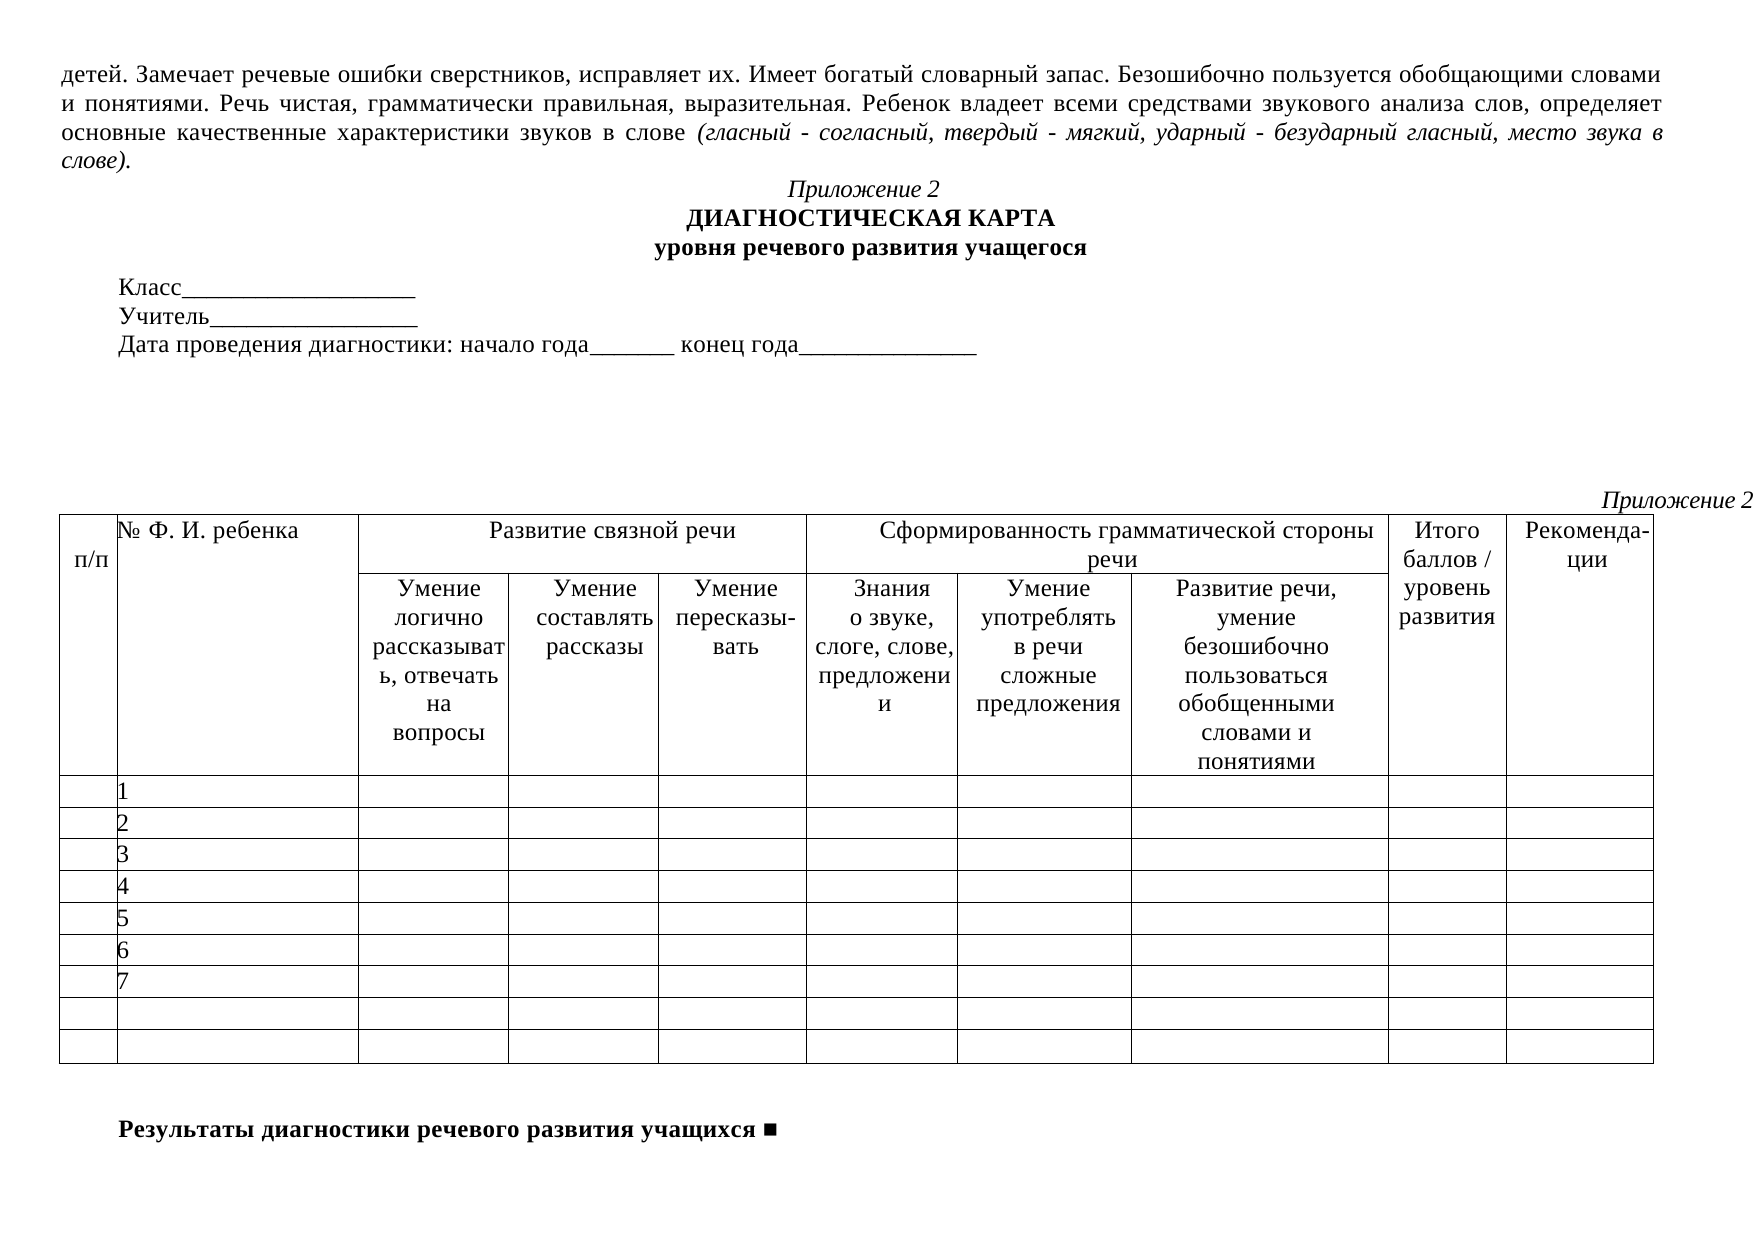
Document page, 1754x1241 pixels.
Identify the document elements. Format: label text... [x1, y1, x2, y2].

table_cell [509, 935, 658, 965]
table_cell [807, 1030, 957, 1063]
table_cell [1132, 808, 1388, 838]
table_cell [1389, 776, 1506, 807]
table_cell [958, 839, 1131, 870]
table_header Рекомендации [1507, 515, 1653, 775]
table_cell [659, 839, 806, 870]
table_cell Развитие речи, умение безошибочно пользоваться обобщенными словами и понятиями [1132, 574, 1388, 775]
table_cell 5 [60, 903, 117, 934]
table_cell [509, 998, 658, 1028]
table_header Итого баллов / уровень развития [1389, 515, 1506, 775]
table_cell [118, 966, 358, 997]
table_cell [807, 935, 957, 965]
table_cell [359, 903, 508, 934]
table_cell [1132, 1030, 1388, 1063]
table_cell [118, 1030, 358, 1063]
table_cell [359, 935, 508, 965]
table_cell [359, 871, 508, 902]
table_header № п/п [60, 515, 117, 775]
table_cell Умение пересказывать [659, 574, 806, 775]
table_cell [807, 998, 957, 1028]
table_cell [118, 903, 358, 934]
table_cell [958, 998, 1131, 1028]
table_cell [359, 966, 508, 997]
table_cell [1132, 998, 1388, 1028]
table_cell [1507, 903, 1653, 934]
table_cell [1507, 808, 1653, 838]
table_cell [1132, 871, 1388, 902]
table_cell [659, 998, 806, 1028]
table_cell Умение логично рассказывать, отвечать на вопросы [359, 574, 508, 775]
text Класс [89, 272, 1668, 301]
table_cell [659, 966, 806, 997]
table_cell [958, 935, 1131, 965]
table_cell [958, 776, 1131, 807]
table_header Ф. И. ребенка [118, 515, 358, 775]
text Дата проведения диагностики: начало года конец года [89, 329, 1668, 358]
table_cell [807, 839, 957, 870]
table_cell [509, 808, 658, 838]
table_cell 7 [60, 966, 117, 997]
table_cell [509, 776, 658, 807]
table_cell Знания о звуке, слоге, слове, предложении [807, 574, 957, 775]
table_cell [1507, 776, 1653, 807]
table_cell Умение составлять рассказы [509, 574, 658, 775]
table_cell [659, 903, 806, 934]
table_cell [509, 966, 658, 997]
text Приложение 2 [1601, 485, 1754, 514]
table_cell [1132, 935, 1388, 965]
table_cell [1389, 935, 1506, 965]
table_cell [509, 1030, 658, 1063]
table_cell [659, 808, 806, 838]
table_cell [1132, 776, 1388, 807]
table_cell Умение употреблять в речи сложные предложения [958, 574, 1131, 775]
table_cell [1132, 839, 1388, 870]
table_cell [1507, 966, 1653, 997]
table_cell [1132, 903, 1388, 934]
table_cell [60, 998, 117, 1028]
table_cell 4 [60, 871, 117, 902]
table_cell [509, 839, 658, 870]
table_cell 6 [60, 935, 117, 965]
table_cell [659, 776, 806, 807]
table_cell [958, 903, 1131, 934]
table_cell [659, 935, 806, 965]
table_cell [1389, 1030, 1506, 1063]
table_cell [118, 776, 358, 807]
table_cell [807, 966, 957, 997]
table_cell [359, 839, 508, 870]
table_cell 2 [60, 808, 117, 838]
table_cell [118, 998, 358, 1028]
text ДИАГНОСТИЧЕСКАЯ КАРТА уровня речевого развития учащегося [74, 203, 1668, 260]
table_cell [958, 1030, 1131, 1063]
table_cell [1389, 808, 1506, 838]
table_cell [807, 808, 957, 838]
table_cell [659, 1030, 806, 1063]
table_cell [509, 903, 658, 934]
table_cell [359, 998, 508, 1028]
table_header Сформированность грамматической стороны речи [807, 515, 1388, 572]
table_cell [118, 839, 358, 870]
table_cell [1389, 903, 1506, 934]
table_cell [659, 871, 806, 902]
table_cell [118, 935, 358, 965]
table_cell [1507, 839, 1653, 870]
text Учитель [89, 301, 1668, 329]
table_cell [1507, 998, 1653, 1028]
table_cell [509, 871, 658, 902]
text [61, 59, 1664, 174]
table_cell [60, 1030, 117, 1063]
table_cell [1389, 998, 1506, 1028]
table_cell [807, 776, 957, 807]
table_cell [958, 808, 1131, 838]
table_cell [1507, 871, 1653, 902]
table_cell [359, 808, 508, 838]
table_cell [958, 871, 1131, 902]
text Результаты диагностики речевого развития учащихся ■ [89, 1114, 1296, 1142]
table_cell [1132, 966, 1388, 997]
table_cell [1389, 839, 1506, 870]
table_cell [118, 808, 358, 838]
table_cell [359, 776, 508, 807]
table_header Развитие связной речи [359, 515, 806, 572]
table_cell [1507, 935, 1653, 965]
table_cell [1507, 1030, 1653, 1063]
table_cell [1389, 966, 1506, 997]
table_cell [807, 903, 957, 934]
table_cell 3 [60, 839, 117, 870]
table_cell [958, 966, 1131, 997]
table_cell [807, 871, 957, 902]
text Приложение 2 [59, 174, 1668, 203]
table_cell [118, 871, 358, 902]
table_cell [359, 1030, 508, 1063]
table_cell 1 [60, 776, 117, 807]
table_cell [1389, 871, 1506, 902]
